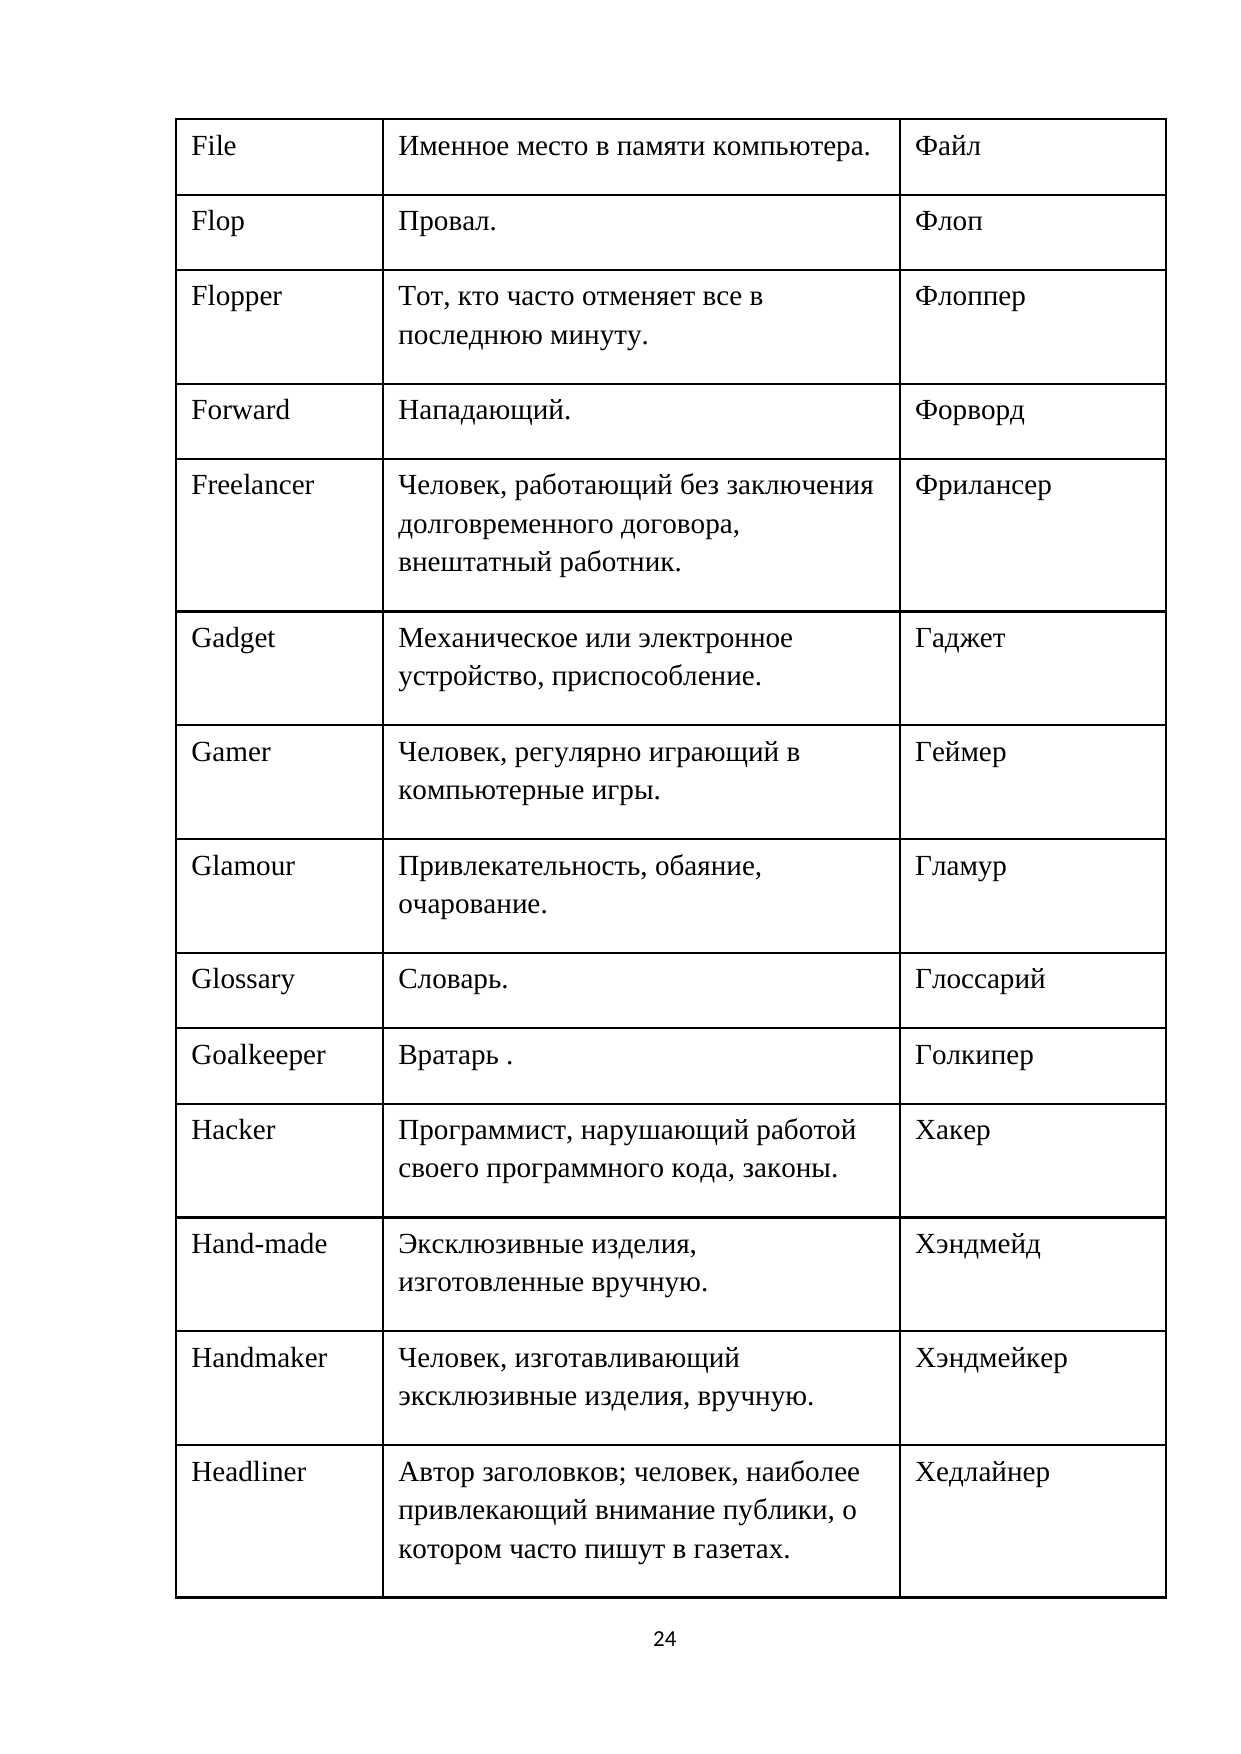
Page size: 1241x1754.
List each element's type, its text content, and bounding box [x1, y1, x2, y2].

table_cell Файл [901, 120, 1165, 193]
table_cell Gadget [177, 613, 382, 724]
table_cell Провал. [384, 196, 899, 269]
table_cell Человек, изготавливающий эксклюзивные изделия, вручную. [384, 1332, 899, 1444]
table_cell Flop [177, 196, 382, 269]
table_cell Gamer [177, 726, 382, 838]
table_cell Glamour [177, 840, 382, 952]
table_cell Handmaker [177, 1332, 382, 1444]
table_cell Автор заголовков; человек, наиболее привлекающий внимание публики, о котором часто пишут в газетах. [384, 1446, 899, 1596]
table_cell Freelancer [177, 460, 382, 610]
table_cell Глоссарий [901, 954, 1165, 1027]
table_cell File [177, 120, 382, 193]
table_cell Хакер [901, 1105, 1165, 1216]
table_cell Человек, регулярно играющий в компьютерные игры. [384, 726, 899, 838]
table_cell Голкипер [901, 1029, 1165, 1102]
table_cell Headliner [177, 1446, 382, 1596]
table_cell Гаджет [901, 613, 1165, 724]
table_cell Геймер [901, 726, 1165, 838]
table_cell Флоппер [901, 271, 1165, 383]
table_cell Эксклюзивные изделия, изготовленные вручную. [384, 1219, 899, 1330]
table_cell Механическое или электронное устройство, приспособление. [384, 613, 899, 724]
table_cell Вратарь . [384, 1029, 899, 1102]
table_cell Glossary [177, 954, 382, 1027]
table_cell Словарь. [384, 954, 899, 1027]
table_cell Форворд [901, 385, 1165, 458]
table_cell Человек, работающий без заключения долговременного договора, внештатный работник. [384, 460, 899, 610]
table_cell Forward [177, 385, 382, 458]
table_cell Именное место в памяти компьютера. [384, 120, 899, 193]
table_cell Hacker [177, 1105, 382, 1216]
table_cell Привлекательность, обаяние, очарование. [384, 840, 899, 952]
table_cell Хэндмейд [901, 1219, 1165, 1330]
table_cell Хэндмейкер [901, 1332, 1165, 1444]
table_cell Goalkeeper [177, 1029, 382, 1102]
table_cell Фрилансер [901, 460, 1165, 610]
table_cell Hand-made [177, 1219, 382, 1330]
table_cell Нападающий. [384, 385, 899, 458]
table_cell Программист, нарушающий работой своего программного кода, законы. [384, 1105, 899, 1216]
table_cell Гламур [901, 840, 1165, 952]
table_cell Хедлайнер [901, 1446, 1165, 1596]
table_cell Тот, кто часто отменяет все в последнюю минуту. [384, 271, 899, 383]
table_cell Флоп [901, 196, 1165, 269]
table_cell Flopper [177, 271, 382, 383]
